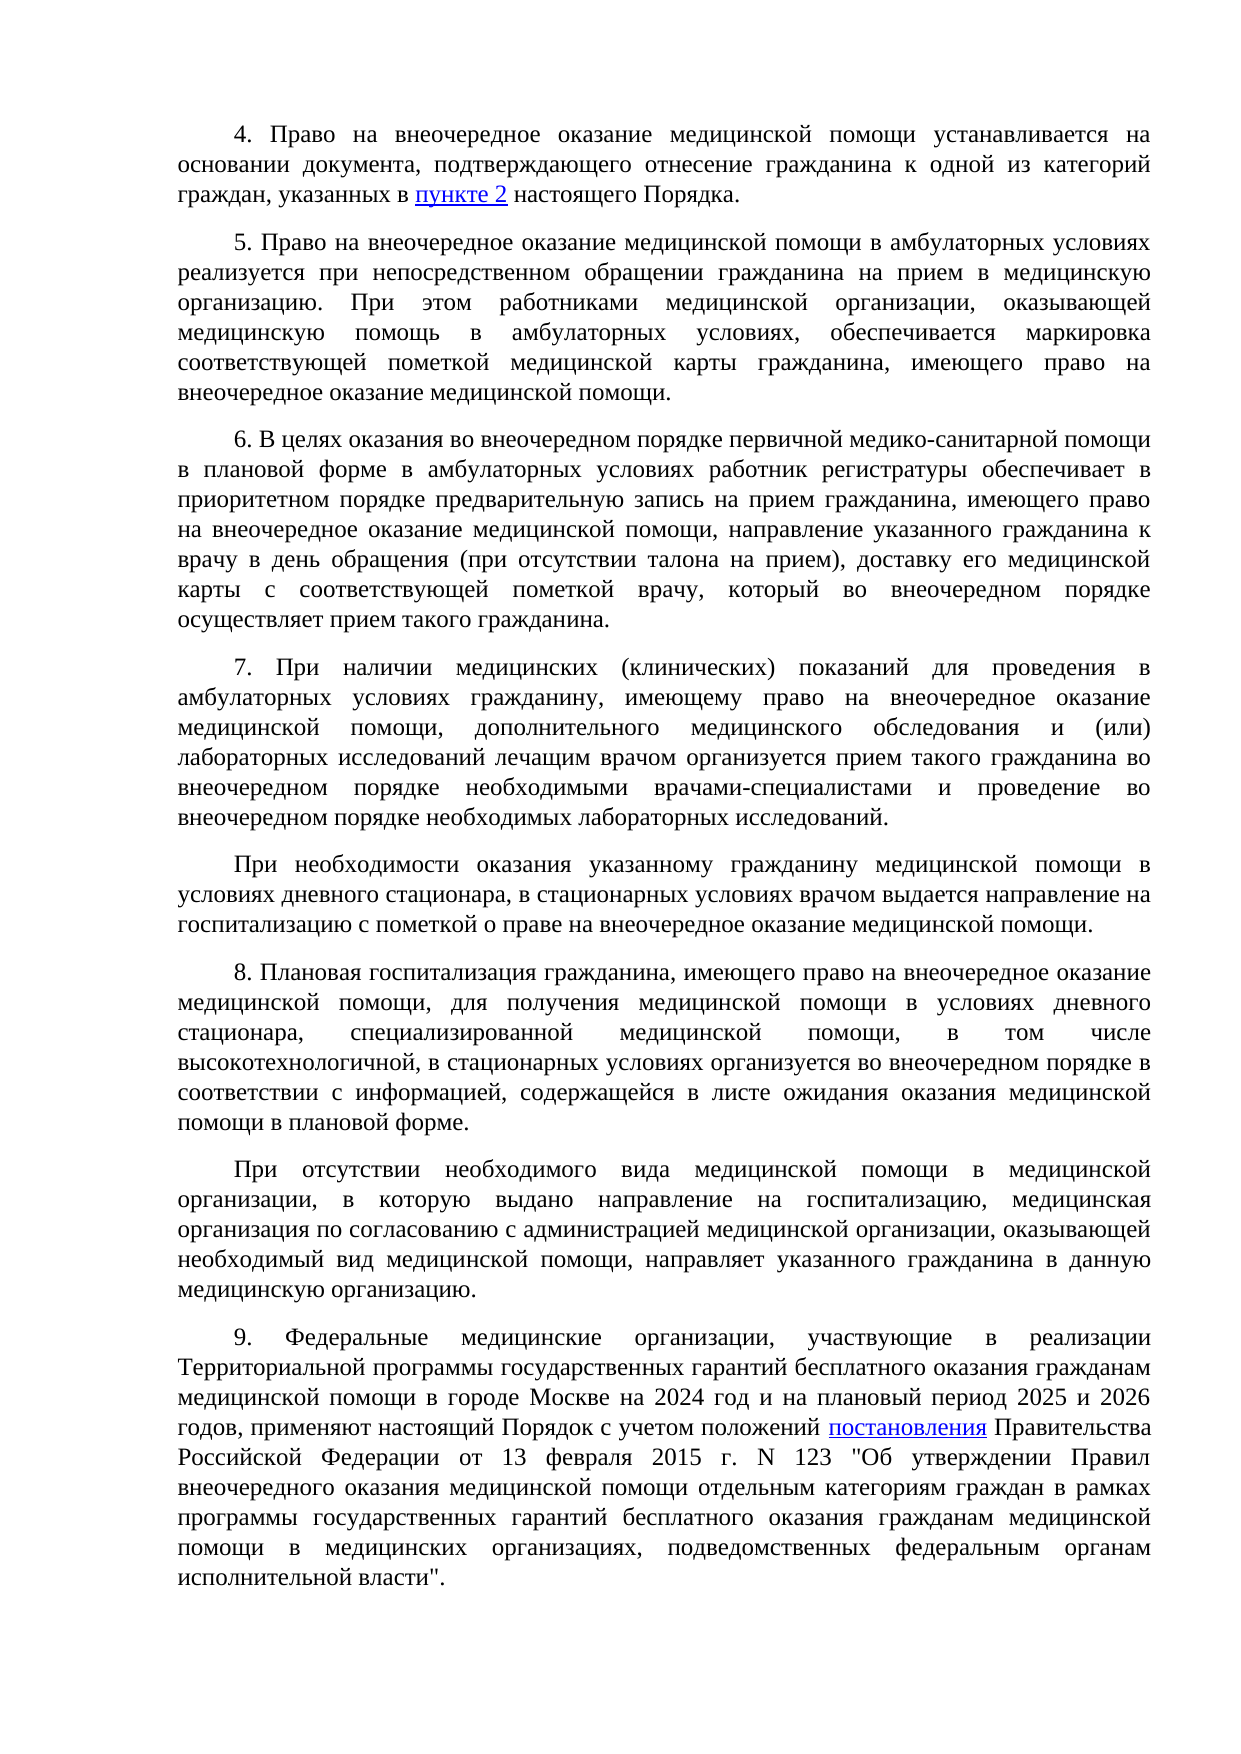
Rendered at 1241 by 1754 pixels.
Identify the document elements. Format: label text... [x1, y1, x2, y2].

text 9. Федеральные медицинские организации, участвующие в реализации Территориальной программы государственных гарантий бесплатного оказания гражданам медицинской помощи в городе Москве на 2024 год и на плановый период 2025 и 2026 годов, применяют настоящий Порядок с учетом положений постановления Правительства Российской Федерации от 13 февраля 2015 г. N 123 "Об утверждении Правил внеочередного оказания медицинской помощи отдельным категориям граждан в рамках программы государственных гарантий бесплатного оказания гражданам медицинской помощи в медицинских организациях, подведомственных федеральным органам исполнительной власти". [177, 1321, 1152, 1591]
text При необходимости оказания указанному гражданину медицинской помощи в условиях дневного стационара, в стационарных условиях врачом выдается направление на госпитализацию с пометкой о праве на внеочередное оказание медицинской помощи. [177, 848, 1152, 938]
text 8. Плановая госпитализация гражданина, имеющего право на внеочередное оказание медицинской помощи, для получения медицинской помощи в условиях дневного стационара, специализированной медицинской помощи, в том числе высокотехнологичной, в стационарных условиях организуется во внеочередном порядке в соответствии с информацией, содержащейся в листе ожидания оказания медицинской помощи в плановой форме. [177, 956, 1152, 1136]
text 4. Право на внеочередное оказание медицинской помощи устанавливается на основании документа, подтверждающего отнесение гражданина к одной из категорий граждан, указанных в пункте 2 настоящего Порядка. [177, 118, 1152, 208]
text При отсутствии необходимого вида медицинской помощи в медицинской организации, в которую выдано направление на госпитализацию, медицинская организация по согласованию с администрацией медицинской организации, оказывающей необходимый вид медицинской помощи, направляет указанного гражданина в данную медицинскую организацию. [177, 1153, 1152, 1303]
text 7. При наличии медицинских (клинических) показаний для проведения в амбулаторных условиях гражданину, имеющему право на внеочередное оказание медицинской помощи, дополнительного медицинского обследования и (или) лабораторных исследований лечащим врачом организуется прием такого гражданина во внеочередном порядке необходимыми врачами-специалистами и проведение во внеочередном порядке необходимых лабораторных исследований. [177, 651, 1152, 831]
text 5. Право на внеочередное оказание медицинской помощи в амбулаторных условиях реализуется при непосредственном обращении гражданина на прием в медицинскую организацию. При этом работниками медицинской организации, оказывающей медицинскую помощь в амбулаторных условиях, обеспечивается маркировка соответствующей пометкой медицинской карты гражданина, имеющего право на внеочередное оказание медицинской помощи. [177, 226, 1152, 406]
text 6. В целях оказания во внеочередном порядке первичной медико-санитарной помощи в плановой форме в амбулаторных условиях работник регистратуры обеспечивает в приоритетном порядке предварительную запись на прием гражданина, имеющего право на внеочередное оказание медицинской помощи, направление указанного гражданина к врачу в день обращения (при отсутствии талона на прием), доставку его медицинской карты с соответствующей пометкой врачу, который во внеочередном порядке осуществляет прием такого гражданина. [177, 423, 1152, 633]
